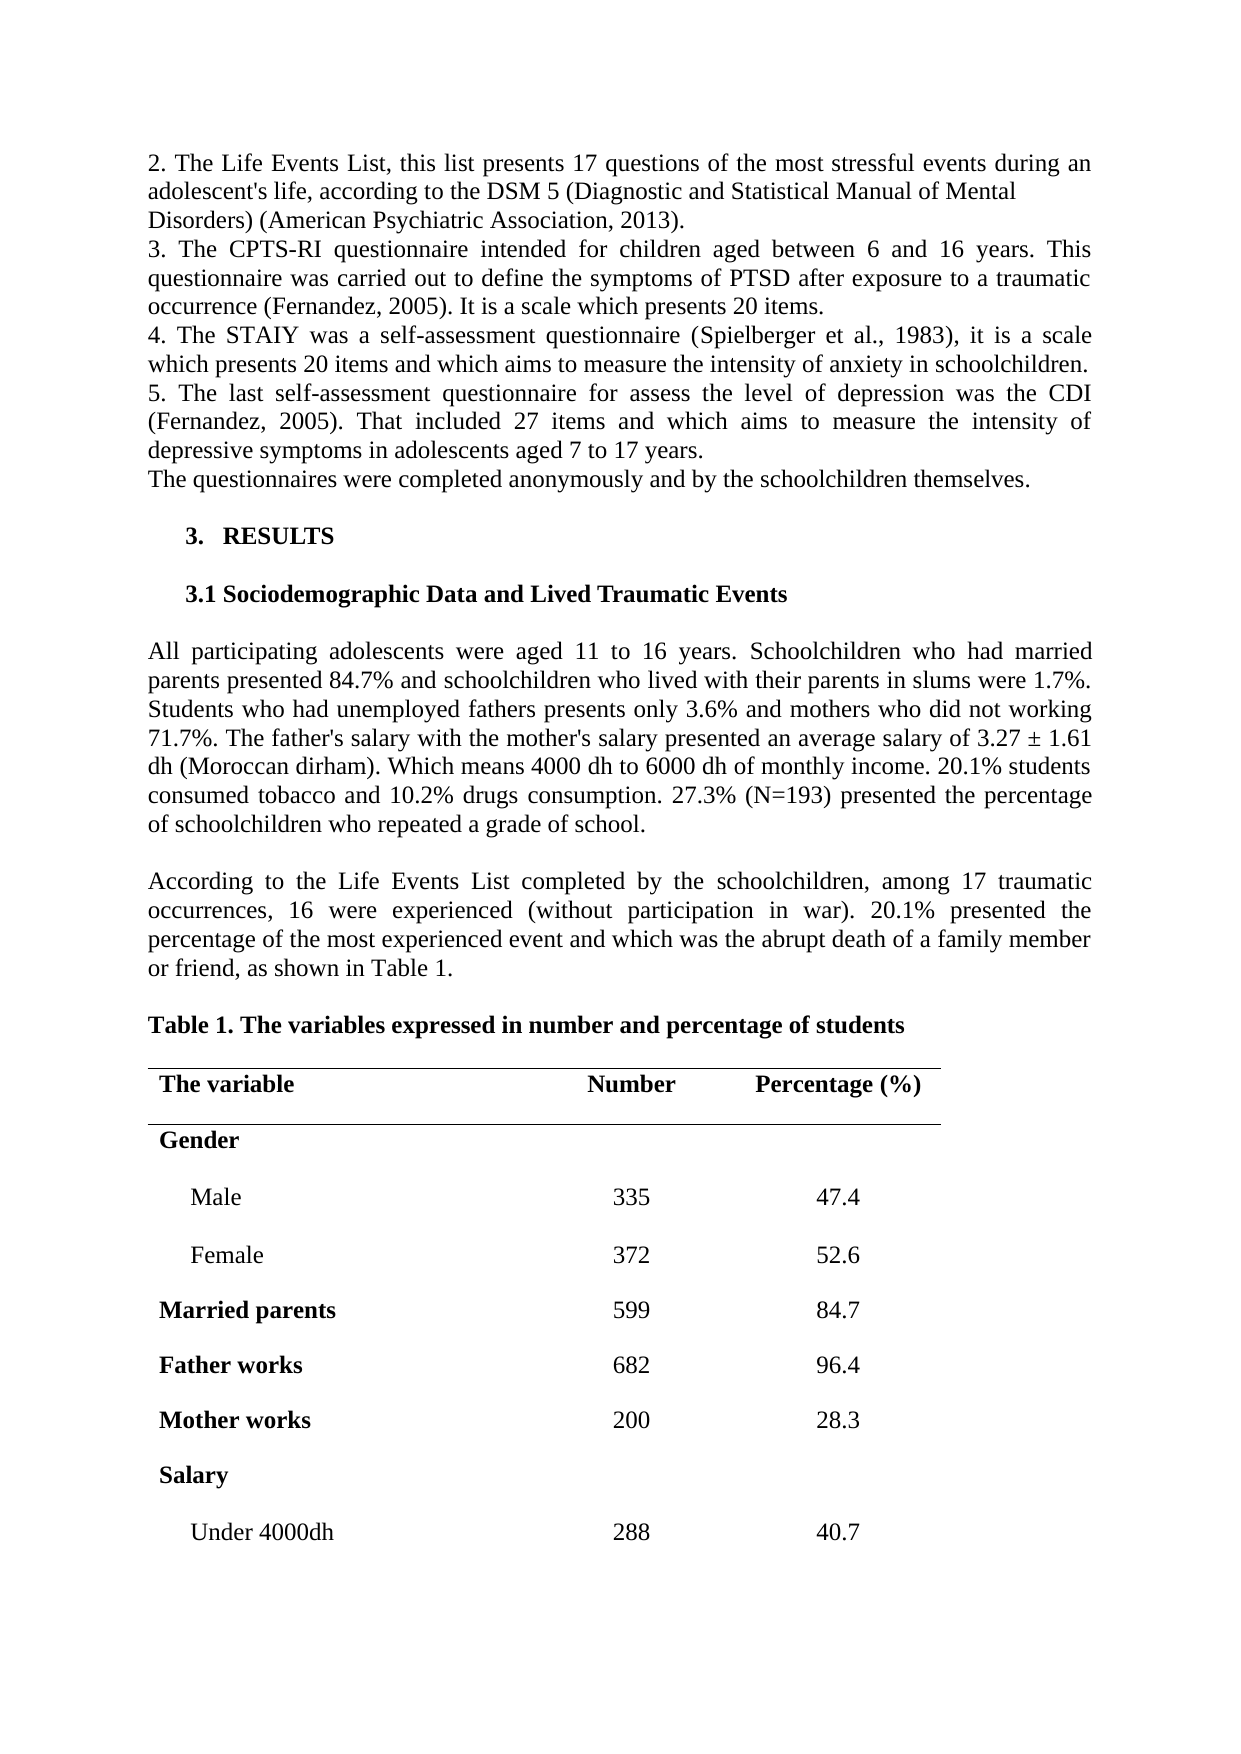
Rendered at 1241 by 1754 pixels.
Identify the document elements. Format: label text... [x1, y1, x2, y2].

table_cell 40.7 36.4 22.9 [735, 1460, 941, 1572]
text All participating adolescents were aged 11 to 16 years. Schoolchildren who had married parents presented 84.7% and schoolchildren who lived with their parents in slums were 1.7%. Students who had unemployed fathers presents only 3.6% and mothers who did not working 71.7%. The father's salary with the mother's salary presented an average salary of 3.27 ± 1.61 dh (Moroccan dirham). Which means 4000 dh to 6000 dh of monthly income. 20.1% students consumed tobacco and 10.2% drugs consumption. 27.3% (N=193) presented the percentage of schoolchildren who repeated a grade of school. [148, 636, 1093, 838]
list Sociodemographic Data and Lived Traumatic Events [185, 579, 1093, 608]
table_cell 28.3 [735, 1405, 941, 1460]
table_cell Mother works [148, 1405, 528, 1460]
text 4. The STAIY was a self-assessment questionnaire (Spielberger et al., 1983), it is a scale which presents 20 items and which aims to measure the intensity of anxiety in schoolchildren. [148, 320, 1093, 378]
list RESULTS [185, 521, 1093, 550]
table_cell 47.4 52.6 [735, 1125, 941, 1295]
table_header The variable [148, 1069, 528, 1124]
table_cell 84.7 [735, 1295, 941, 1350]
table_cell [148, 1460, 528, 1572]
table_cell Married parents [148, 1295, 528, 1350]
table_cell Father works [148, 1350, 528, 1405]
text 5. The last self-assessment questionnaire for assess the level of depression was the CDI (Fernandez, 2005). That included 27 items and which aims to measure the intensity of depressive symptoms in adolescents aged 7 to 17 years. [148, 378, 1093, 464]
table_cell 200 [528, 1405, 735, 1460]
table_cell 288 257 162 [528, 1460, 735, 1572]
text 2. The Life Events List, this list presents 17 questions of the most stressful events during an adolescent's life, according to the DSM 5 (Diagnostic and Statistical Manual of Mental [148, 148, 1093, 205]
table_cell 96.4 [735, 1350, 941, 1405]
text Disorders) (American Psychiatric Association, 2013). [148, 205, 1093, 234]
text Table 1. The variables expressed in number and percentage of students [148, 1010, 1093, 1039]
table_cell 682 [528, 1350, 735, 1405]
table_cell Gender Male Female [148, 1125, 528, 1295]
table_header Number [528, 1069, 735, 1124]
text 3. The CPTS-RI questionnaire intended for children aged between 6 and 16 years. This questionnaire was carried out to define the symptoms of PTSD after exposure to a traumatic occurrence (Fernandez, 2005). It is a scale which presents 20 items. [148, 234, 1093, 320]
text The questionnaires were completed anonymously and by the schoolchildren themselves. [148, 464, 1093, 493]
text According to the Life Events List completed by the schoolchildren, among 17 traumatic occurrences, 16 were experienced (without participation in war). 20.1% presented the percentage of the most experienced event and which was the abrupt death of a family member or friend, as shown in Table 1. [148, 866, 1093, 981]
table_cell 335 372 [528, 1125, 735, 1295]
table_cell 599 [528, 1295, 735, 1350]
table_header Percentage (%) [735, 1069, 941, 1124]
